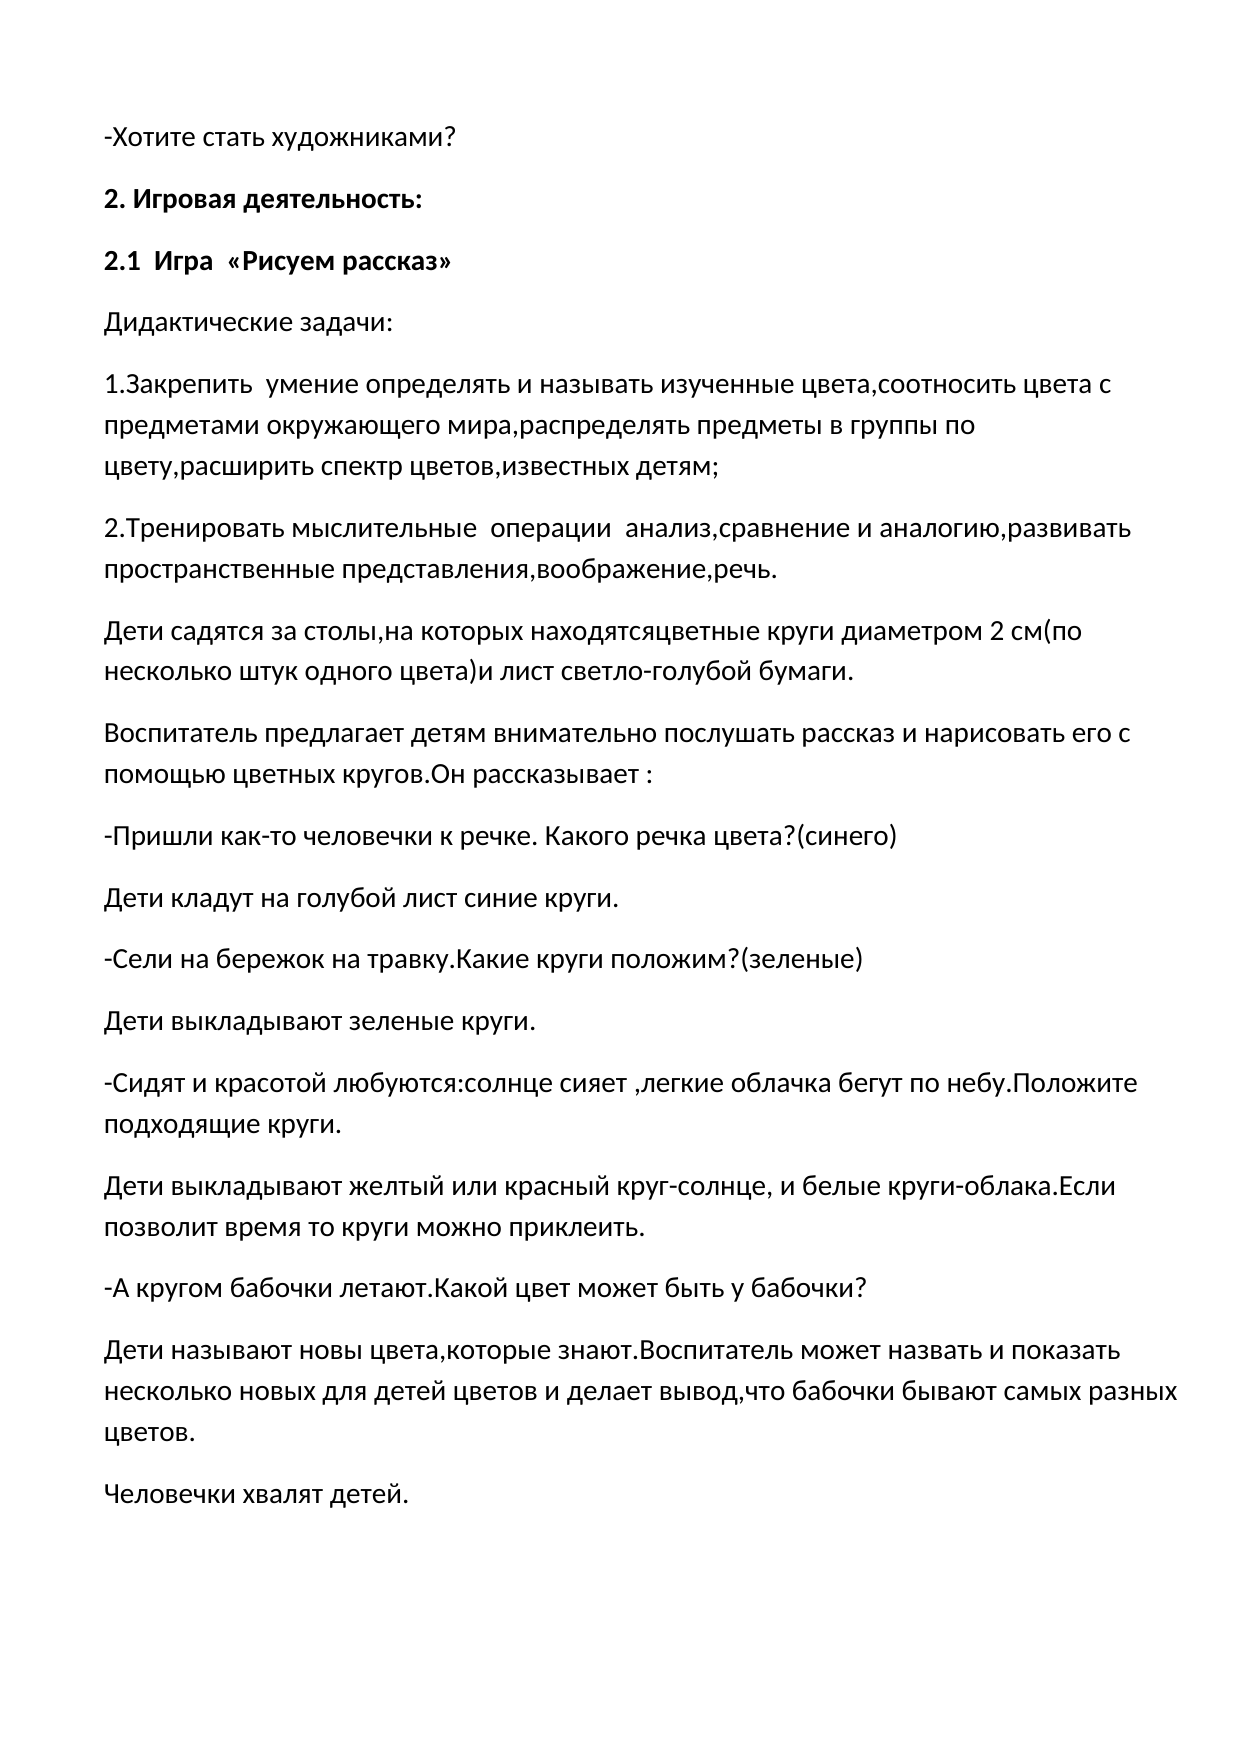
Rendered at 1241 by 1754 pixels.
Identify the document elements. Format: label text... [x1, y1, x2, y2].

text Дети выкладывают зеленые круги. [103, 1002, 1181, 1038]
text Дидактические задачи: [103, 303, 1181, 339]
text -Сидят и красотой любуются:солнце сияет ,легкие облачка бегут по небу.Положите подходящие круги. [103, 1064, 1181, 1141]
text Дети называют новы цвета,которые знают.Воспитатель может назвать и показать несколько новых для детей цветов и делает вывод,что бабочки бывают самых разных цветов. [103, 1331, 1181, 1449]
text -Сели на бережок на травку.Какие круги положим?(зеленые) [103, 941, 1181, 976]
text Дети садятся за столы,на которых находятсяцветные круги диаметром 2 см(по несколько штук одного цвета)и лист светло-голубой бумаги. [103, 612, 1181, 688]
text 2.1 Игра «Рисуем рассказ» [103, 242, 1181, 277]
text Дети выкладывают желтый или красный круг-солнце, и белые круги-облака.Если позволит время то круги можно приклеить. [103, 1167, 1181, 1243]
text Человечки хвалят детей. [103, 1475, 1181, 1511]
text -А кругом бабочки летают.Какой цвет может быть у бабочки? [103, 1269, 1181, 1305]
text 2.Тренировать мыслительные операции анализ,сравнение и аналогию,развивать пространственные представления,воображение,речь. [103, 509, 1181, 585]
text 2. Игровая деятельность: [103, 180, 1181, 216]
text Дети кладут на голубой лист синие круги. [103, 879, 1181, 914]
text -Хотите стать художниками? [103, 118, 1181, 154]
text -Пришли как-то человечки к речке. Какого речка цвета?(синего) [103, 817, 1181, 853]
text 1.Закрепить умение определять и называть изученные цвета,соотносить цвета с предметами окружающего мира,распределять предметы в группы по цвету,расширить спектр цветов,известных детям; [103, 365, 1181, 483]
text Воспитатель предлагает детям внимательно послушать рассказ и нарисовать его с помощью цветных кругов.Он рассказывает : [103, 714, 1181, 791]
